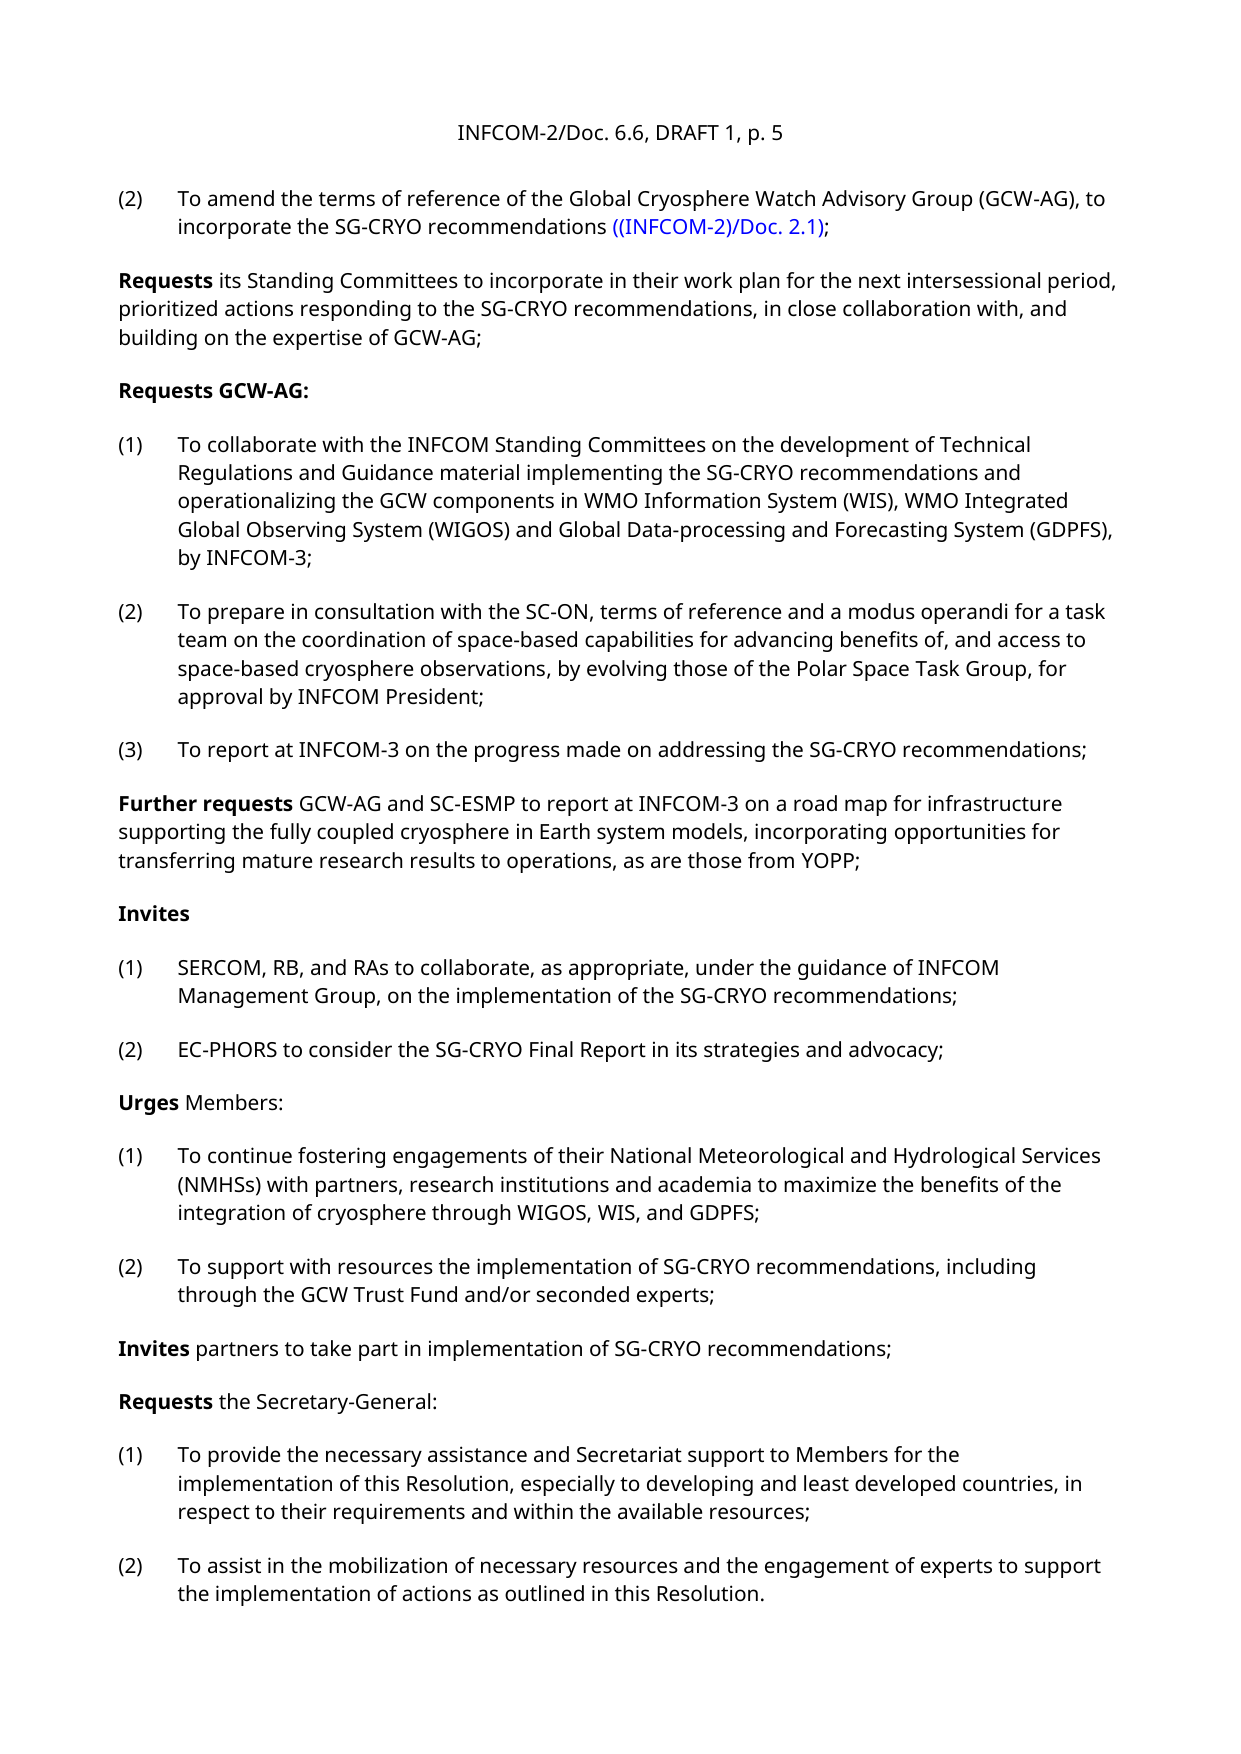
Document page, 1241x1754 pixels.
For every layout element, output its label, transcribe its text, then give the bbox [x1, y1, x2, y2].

text Invites [118, 899, 1122, 928]
text Urges Members: [118, 1088, 1122, 1117]
text Invites partners to take part in implementation of SG-CRYO recommendations; [118, 1334, 1122, 1362]
list To prepare in consultation with the SC-ON, terms of reference and a modus operandi for a task team on the coordination of space-based capabilities for advancing benefits of, and access to space-based cryosphere observations, by evolving those of the Polar Space Task Group, for approval by INFCOM President; [118, 597, 1122, 711]
list SERCOM, RB, and RAs to collaborate, as appropriate, under the guidance of INFCOM Management Group, on the implementation of the SG-CRYO recommendations; [118, 953, 1122, 1010]
list To amend the terms of reference of the Global Cryosphere Watch Advisory Group (GCW-AG), to incorporate the SG-CRYO recommendations ((INFCOM-2)/Doc. 2.1); [118, 184, 1122, 241]
text Requests its Standing Committees to incorporate in their work plan for the next intersessional period, prioritized actions responding to the SG-CRYO recommendations, in close collaboration with, and building on the expertise of GCW-AG; [118, 266, 1122, 351]
list To provide the necessary assistance and Secretariat support to Members for the implementation of this Resolution, especially to developing and least developed countries, in respect to their requirements and within the available resources; [118, 1441, 1122, 1526]
list To continue fostering engagements of their National Meteorological and Hydrological Services (NMHSs) with partners, research institutions and academia to maximize the benefits of the integration of cryosphere through WIGOS, WIS, and GDPFS; [118, 1142, 1122, 1227]
list EC-PHORS to consider the SG-CRYO Final Report in its strategies and advocacy; [118, 1035, 1122, 1063]
list To collaborate with the INFCOM Standing Committees on the development of Technical Regulations and Guidance material implementing the SG-CRYO recommendations and operationalizing the GCW components in WMO Information System (WIS), WMO Integrated Global Observing System (WIGOS) and Global Data-processing and Forecasting System (GDPFS), by INFCOM-3; [118, 430, 1122, 572]
list To support with resources the implementation of SG-CRYO recommendations, including through the GCW Trust Fund and/or seconded experts; [118, 1252, 1122, 1309]
list To assist in the mobilization of necessary resources and the engagement of experts to support the implementation of actions as outlined in this Resolution. [118, 1551, 1122, 1608]
text Requests GCW-AG: [118, 376, 1122, 405]
list To report at INFCOM-3 on the progress made on addressing the SG-CRYO recommendations; [118, 736, 1122, 764]
text Requests the Secretary-General: [118, 1387, 1122, 1416]
text Further requests GCW-AG and SC-ESMP to report at INFCOM-3 on a road map for infrastructure supporting the fully coupled cryosphere in Earth system models, incorporating opportunities for transferring mature research results to operations, as are those from YOPP; [118, 789, 1122, 874]
